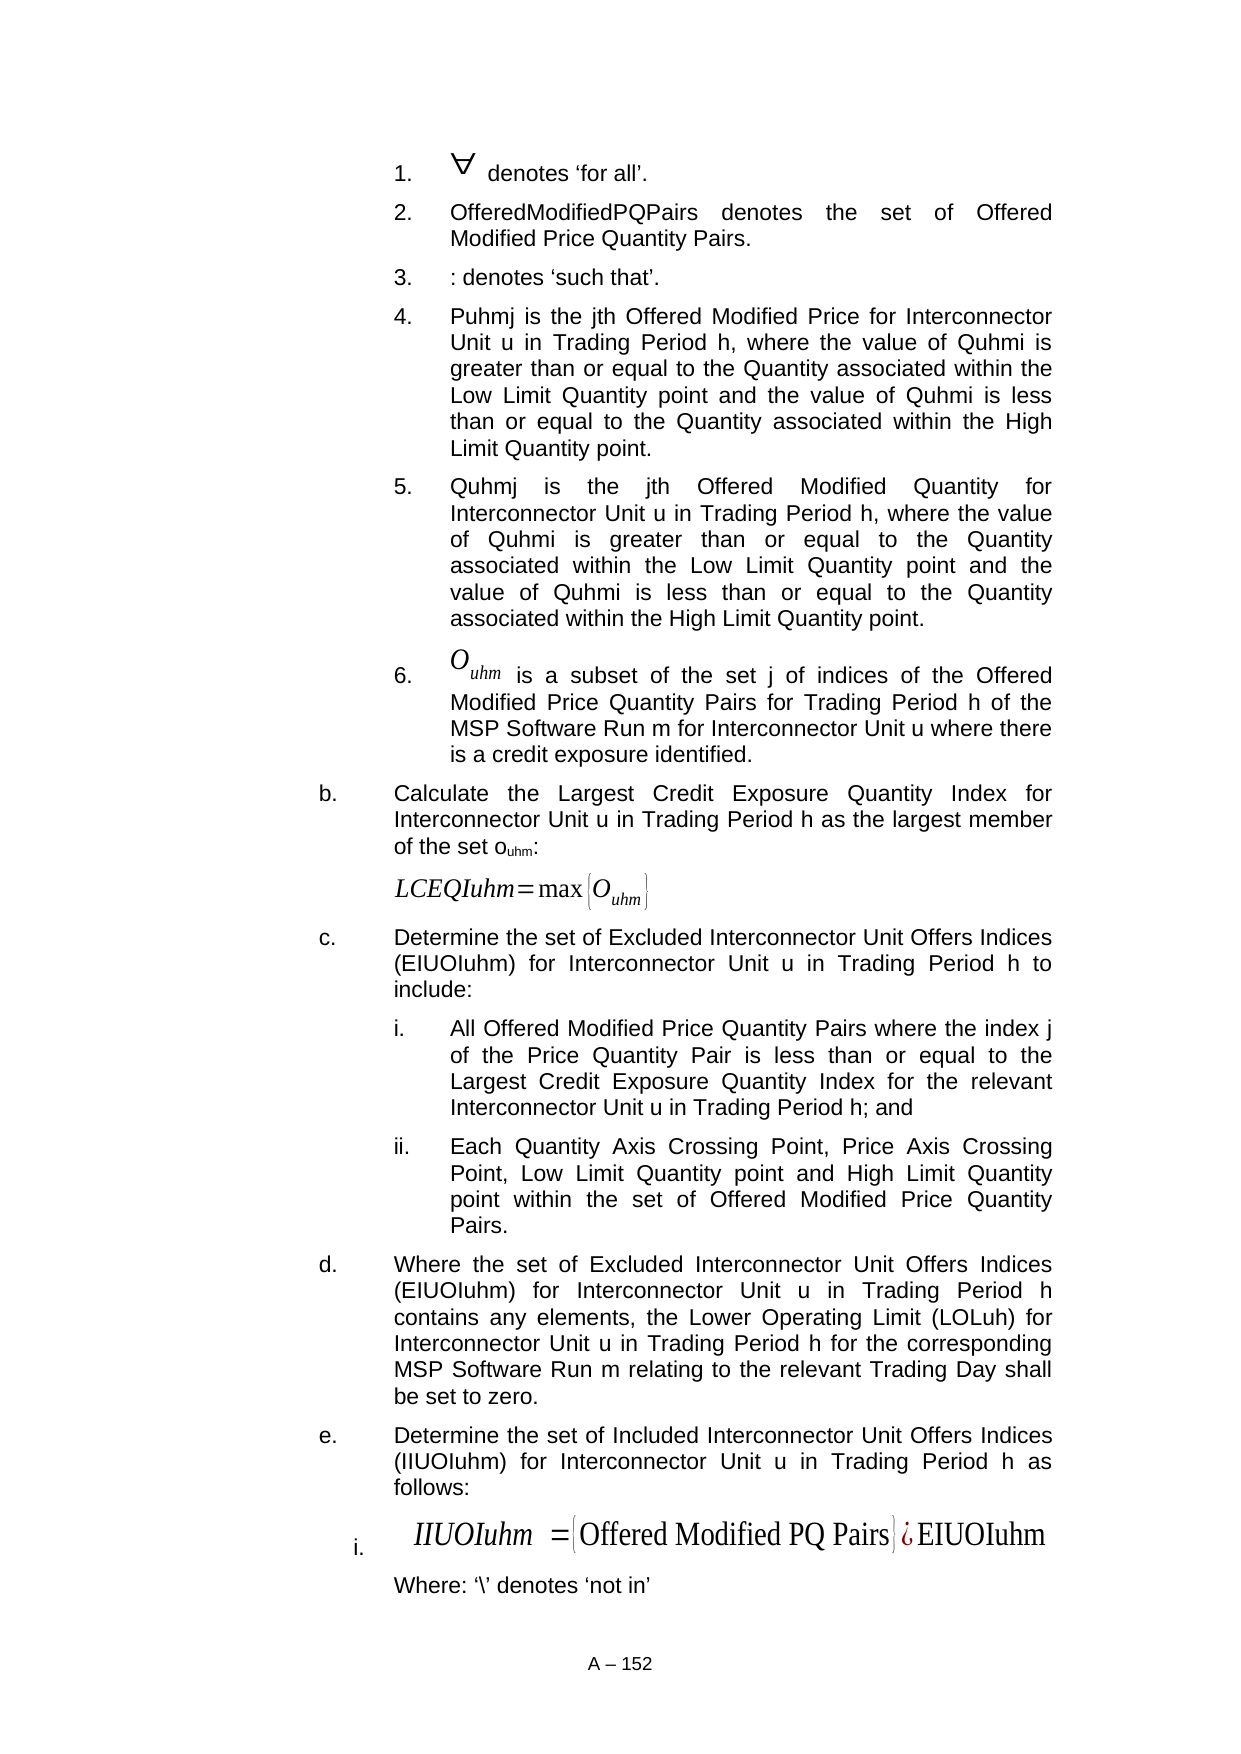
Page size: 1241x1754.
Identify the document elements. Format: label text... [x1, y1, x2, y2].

list : denotes ‘such that’. [393, 264, 1053, 290]
list Where the set of Excluded Interconnector Unit Offers Indices (EIUOIuhm) for Interconnector Unit u in Trading Period h contains any elements, the Lower Operating Limit (LOLuh) for Interconnector Unit u in Trading Period h for the corresponding MSP Software Run m relating to the relevant Trading Day shall be set to zero. [318, 1251, 1053, 1409]
list Quhmj is the jth Offered Modified Quantity for Interconnector Unit u in Trading Period h, where the value of Quhmi is greater than or equal to the Quantity associated within the Low Limit Quantity point and the value of Quhmi is less than or equal to the Quantity associated within the High Limit Quantity point. [393, 473, 1053, 631]
list Determine the set of Excluded Interconnector Unit Offers Indices (EIUOIuhm) for Interconnector Unit u in Trading Period h to include: [318, 924, 1053, 1003]
text Each Quantity Axis Crossing Point, Price Axis Crossing Point, Low Limit Quantity point and High Limit Quantity point within the set of Offered Modified Price Quantity Pairs. [393, 1133, 1053, 1238]
list is a subset of the set j of indices of the Offered Modified Price Quantity Pairs for Trading Period h of the MSP Software Run m for Interconnector Unit u where there is a credit exposure identified. [393, 644, 1053, 767]
list denotes ‘for all’. [393, 150, 1053, 186]
list Puhmj is the jth Offered Modified Price for Interconnector Unit u in Trading Period h, where the value of Quhmi is greater than or equal to the Quantity associated within the Low Limit Quantity point and the value of Quhmi is less than or equal to the Quantity associated within the High Limit Quantity point. [393, 303, 1053, 461]
list Determine the set of Included Interconnector Unit Offers Indices (IIUOIuhm) for Interconnector Unit u in Trading Period h as follows: [318, 1422, 1053, 1501]
list OfferedModifiedPQPairs denotes the set of Offered Modified Price Quantity Pairs. [393, 199, 1053, 251]
list Calculate the Largest Credit Exposure Quantity Index for Interconnector Unit u in Trading Period h as the largest member of the set ouhm: [318, 780, 1053, 859]
list Where: ‘\’ denotes ‘not in’ [393, 1572, 1053, 1599]
text All Offered Modified Price Quantity Pairs where the index j of the Price Quantity Pair is less than or equal to the Largest Credit Exposure Quantity Index for the relevant Interconnector Unit u in Trading Period h; and [393, 1015, 1053, 1121]
